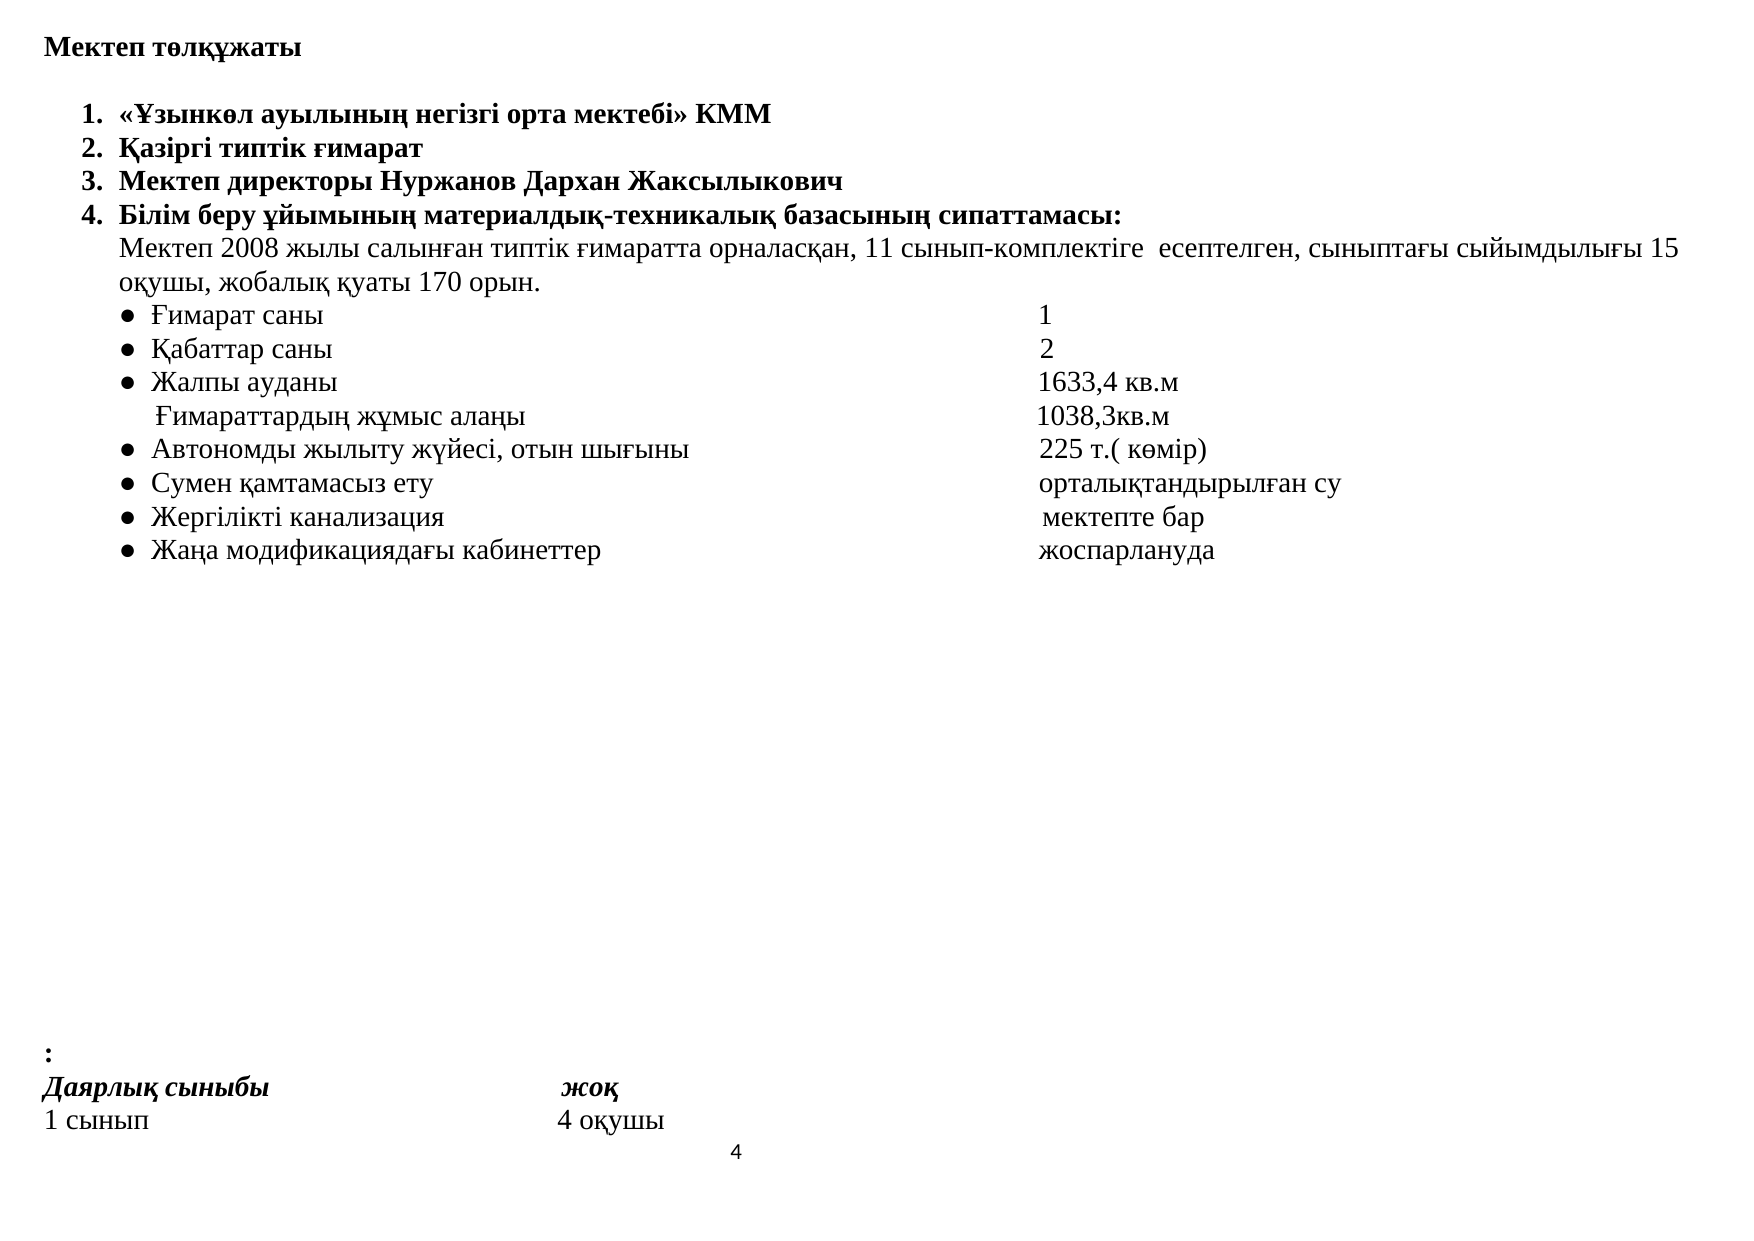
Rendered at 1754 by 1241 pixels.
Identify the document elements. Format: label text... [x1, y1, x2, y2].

text Мектеп 2008 жылы салынған типтік ғимаратта орналасқан, 11 сынып-комплектіге есептелген, сыныптағы сыйымдылығы 15 оқушы, жобалық қуаты 170 орын. [119, 230, 1716, 297]
text ● Жалпы ауданы 1633,4 кв.м [119, 364, 1716, 398]
list «Ұзынкөл ауылының негізгі орта мектебі» КММ [81, 96, 1716, 130]
text ● Жергілікті канализация мектепте бар [119, 499, 1716, 532]
text 1 сынып 4 оқушы [44, 1102, 1716, 1136]
text : [44, 1035, 1716, 1069]
text ● Қабаттар саны 2 [119, 331, 1716, 364]
list Мектеп директоры Нуржанов Дархан Жаксылыкович [81, 163, 1716, 197]
text ● Сумен қамтамасыз ету орталықтандырылған су [119, 465, 1716, 499]
text ● Ғимарат саны 1 [119, 297, 1716, 331]
list Білім беру ұйымының материалдық-техникалық базасының сипаттамасы: [81, 197, 1716, 230]
text ● Жаңа модификациядағы кабинеттер жоспарлануда [119, 532, 1716, 566]
text Даярлық сыныбы жоқ [44, 1069, 1716, 1102]
text ● Автономды жылыту жүйесі, отын шығыны 225 т.( көмір) [119, 432, 1716, 465]
list Қазіргі типтік ғимарат [81, 130, 1716, 163]
text Ғимараттардың жұмыс алаңы 1038,3кв.м [119, 398, 1716, 432]
text Мектеп төлқұжаты [44, 29, 1716, 63]
